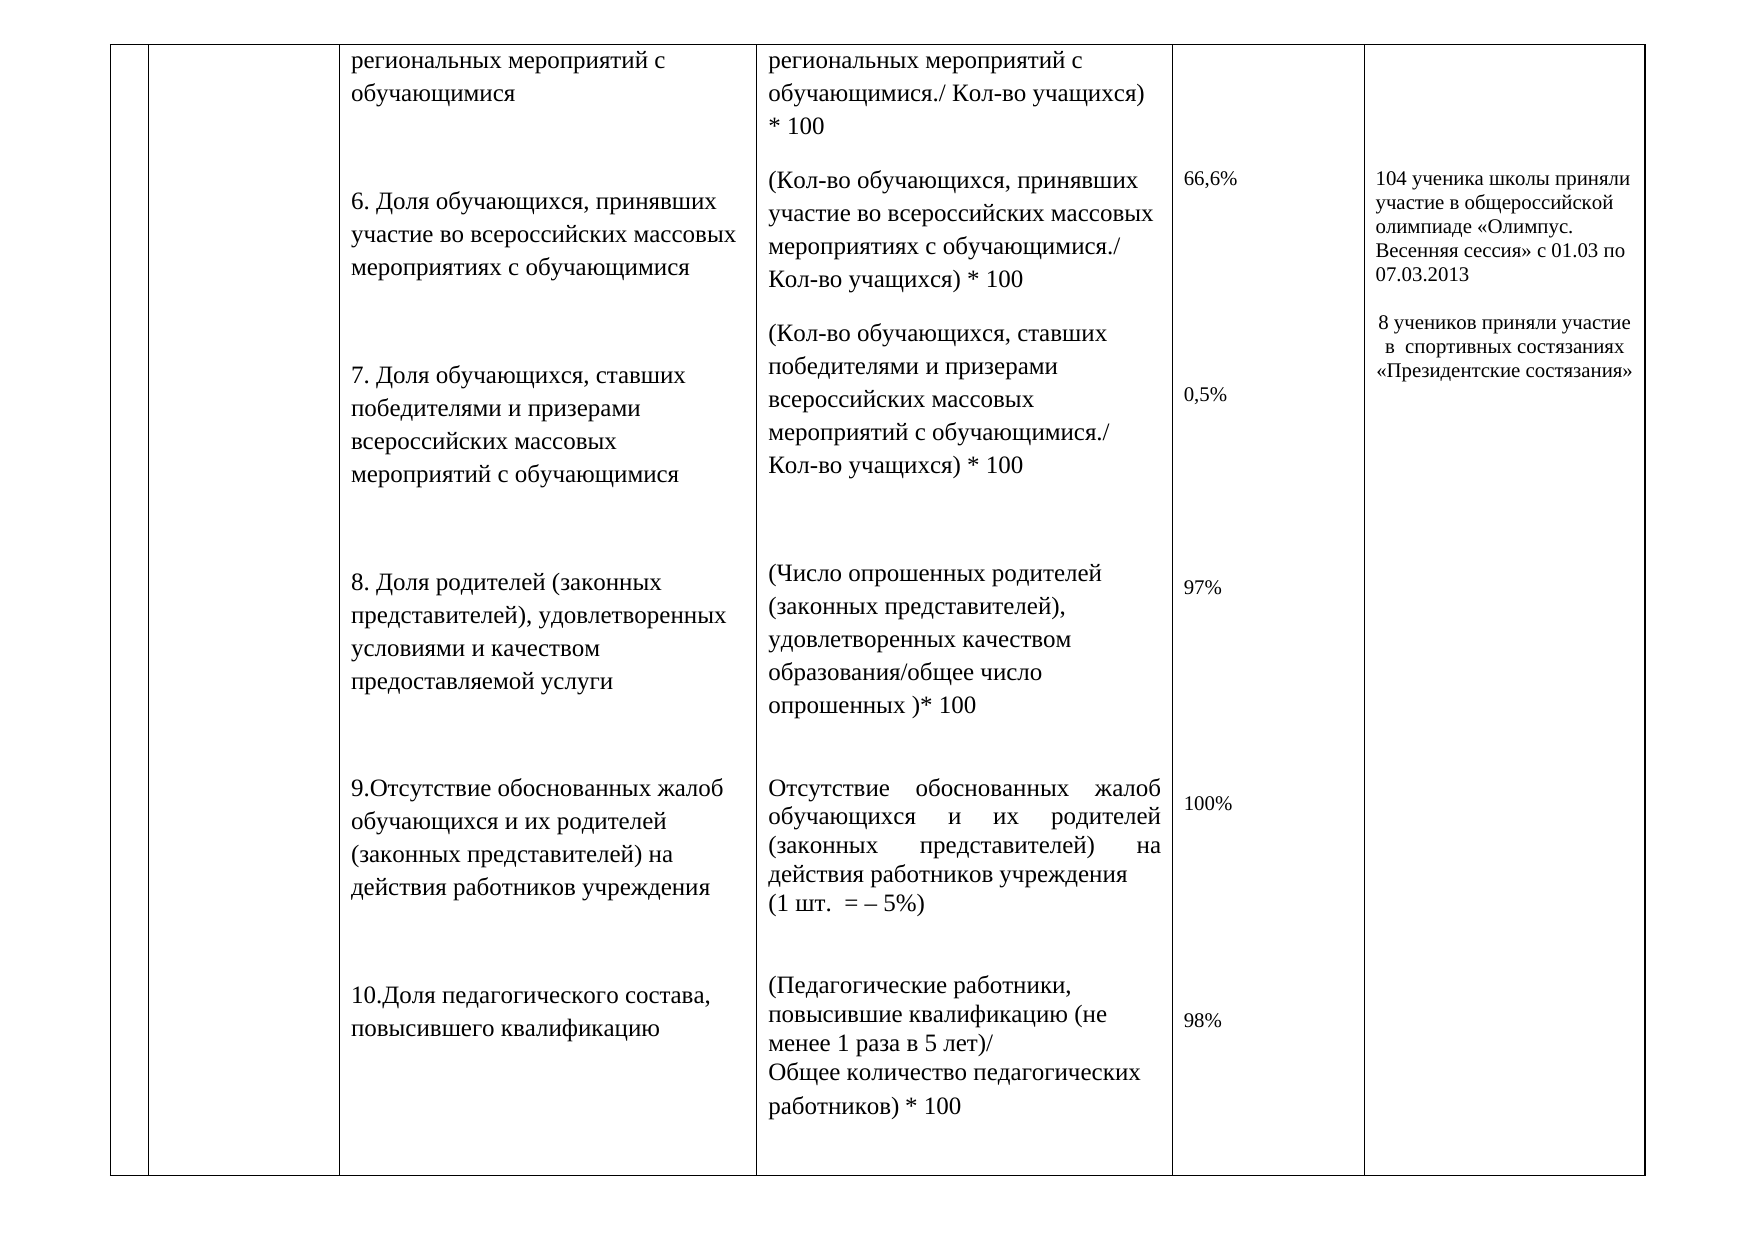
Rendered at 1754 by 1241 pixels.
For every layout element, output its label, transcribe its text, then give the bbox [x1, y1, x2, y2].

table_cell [149, 45, 339, 1175]
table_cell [1173, 45, 1364, 1175]
table_cell 2 [111, 45, 148, 1175]
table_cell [757, 45, 1172, 1175]
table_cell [1365, 45, 1644, 1175]
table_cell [340, 45, 756, 1175]
